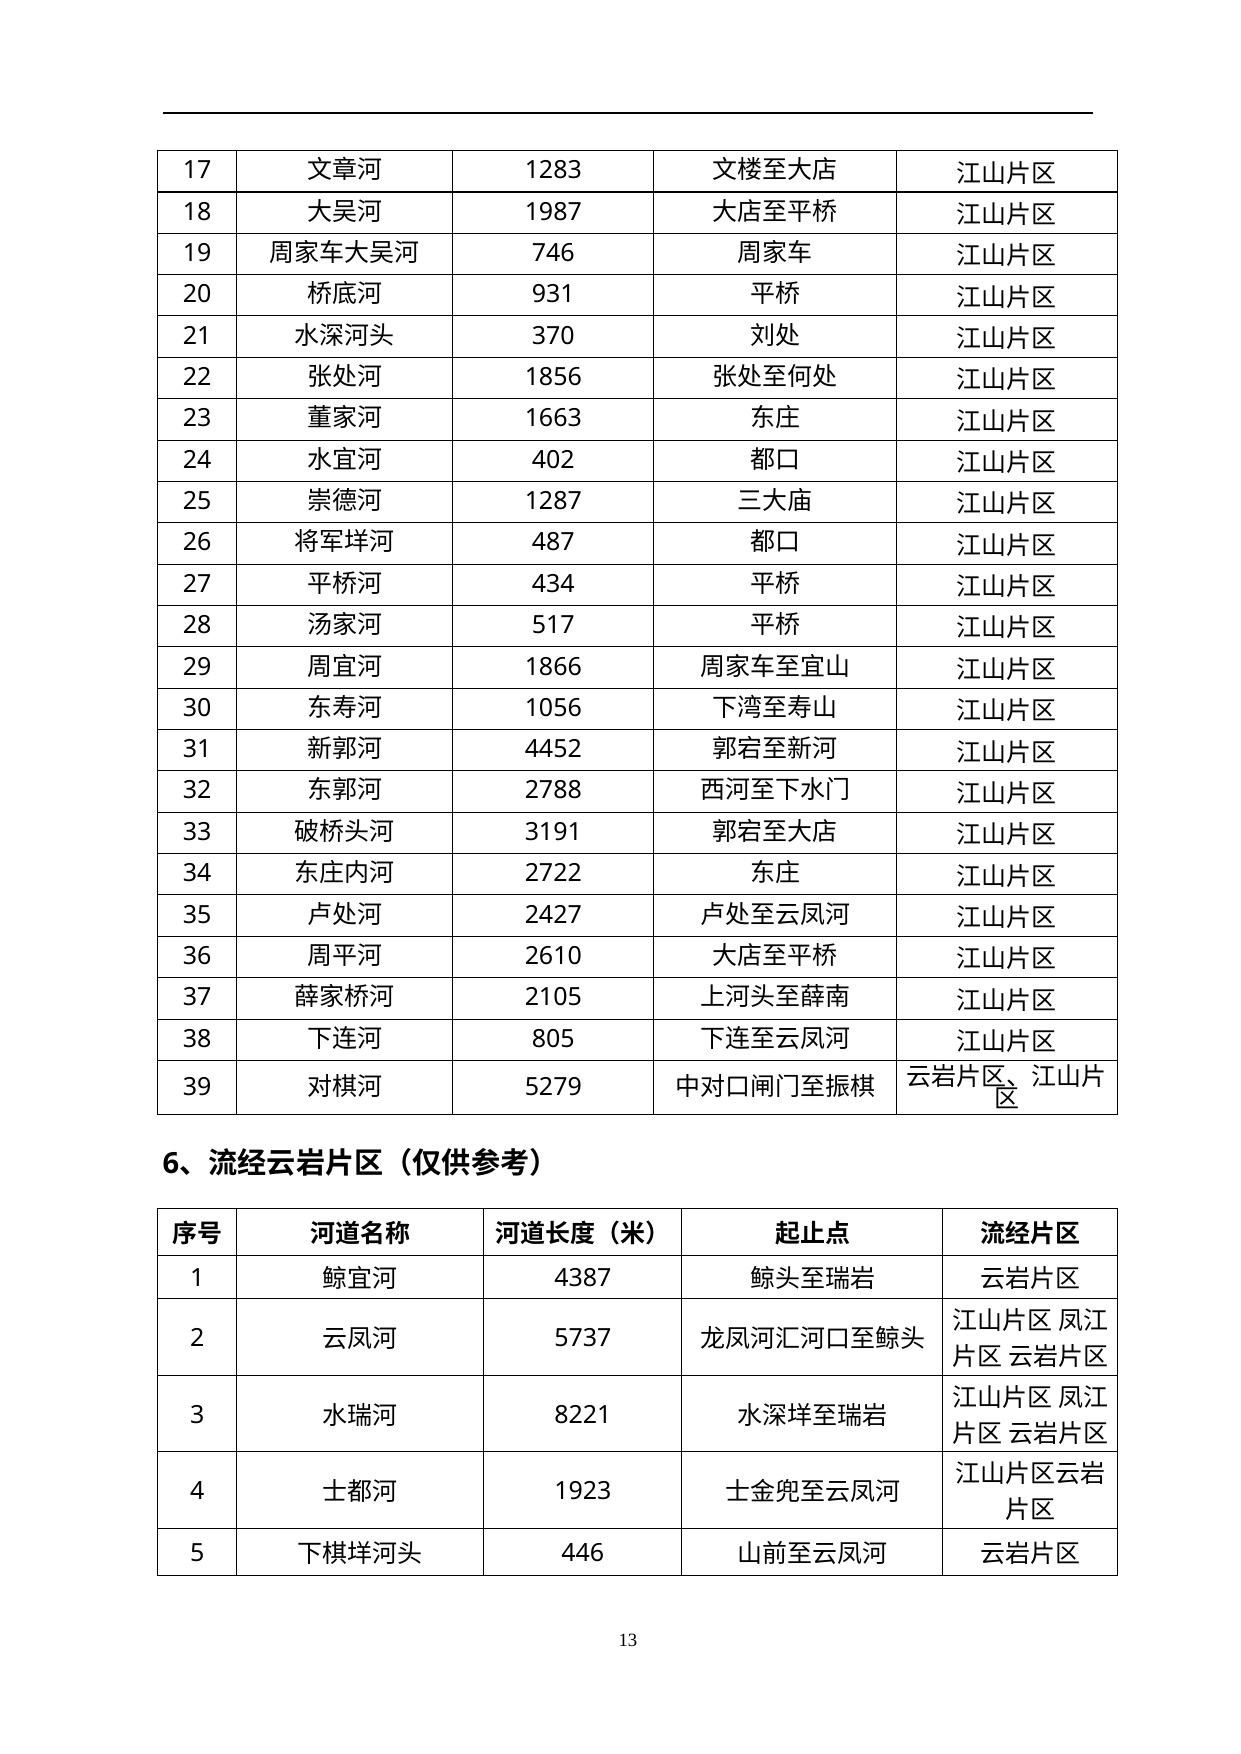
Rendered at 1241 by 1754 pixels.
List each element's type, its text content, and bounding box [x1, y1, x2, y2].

table_cell 18 [158, 193, 236, 233]
table_cell 大吴河 [237, 193, 452, 233]
table_cell 434 [453, 565, 653, 605]
table_cell 江山片区 [897, 316, 1117, 357]
table_cell 山前至云凤河 [682, 1529, 942, 1575]
table_cell 30 [158, 689, 236, 729]
table_cell 32 [158, 771, 236, 812]
table_cell 下连河 [237, 1020, 452, 1060]
table_cell 张处至何处 [654, 358, 896, 398]
table_cell 23 [158, 399, 236, 439]
table_cell 文章河 [237, 151, 452, 191]
table_cell 董家河 [237, 399, 452, 439]
table_cell 1 [158, 1256, 236, 1298]
table_cell 三大庙 [654, 482, 896, 522]
table_cell 2105 [453, 978, 653, 1018]
table_cell 20 [158, 275, 236, 315]
table_cell 张处河 [237, 358, 452, 398]
table_cell 31 [158, 730, 236, 770]
table_cell 水深垟至瑞岩 [682, 1376, 942, 1451]
table_cell 江山片区 [897, 647, 1117, 688]
table_cell 下湾至寿山 [654, 689, 896, 729]
table_cell 云岩片区 [943, 1256, 1117, 1298]
table_cell 江山片区 凤江片区 云岩片区 [943, 1299, 1117, 1374]
table_cell 卢处河 [237, 895, 452, 936]
table_cell 2722 [453, 854, 653, 894]
table_cell 文楼至大店 [654, 151, 896, 191]
table_cell 931 [453, 275, 653, 315]
table_cell 28 [158, 606, 236, 646]
table_cell 1856 [453, 358, 653, 398]
table_cell 35 [158, 895, 236, 936]
table_cell 29 [158, 647, 236, 688]
table_cell 5737 [484, 1299, 681, 1374]
table_cell 江山片区 [897, 854, 1117, 894]
table_cell 22 [158, 358, 236, 398]
table_cell 27 [158, 565, 236, 605]
table_cell 17 [158, 151, 236, 191]
table_cell 4 [158, 1452, 236, 1528]
table_cell 上河头至薛南 [654, 978, 896, 1018]
table_cell 370 [453, 316, 653, 357]
table_cell 郭宕至大店 [654, 813, 896, 853]
table_cell 江山片区 [897, 399, 1117, 439]
table_cell 刘处 [654, 316, 896, 357]
table_cell 江山片区 [897, 606, 1117, 646]
table_cell 平桥 [654, 565, 896, 605]
table_cell 西河至下水门 [654, 771, 896, 812]
table_cell 8221 [484, 1376, 681, 1451]
table_cell 周宜河 [237, 647, 452, 688]
table_cell 江山片区云岩片区 [943, 1452, 1117, 1528]
table_cell 3191 [453, 813, 653, 853]
table_cell 将军垟河 [237, 523, 452, 563]
table_cell 江山片区 [897, 193, 1117, 233]
table_cell 2788 [453, 771, 653, 812]
table_cell 中对口闸门至振棋 [654, 1061, 896, 1114]
table_cell 517 [453, 606, 653, 646]
table_cell 崇德河 [237, 482, 452, 522]
table_cell 都口 [654, 441, 896, 481]
table_cell 鲸头至瑞岩 [682, 1256, 942, 1298]
table_cell 云岩片区、江山片区 [897, 1061, 1117, 1114]
table_cell 水深河头 [237, 316, 452, 357]
table_cell 江山片区 [897, 151, 1117, 191]
table_header 起止点 [682, 1209, 942, 1255]
table_cell 水宜河 [237, 441, 452, 481]
table_cell 周平河 [237, 937, 452, 977]
table_cell 江山片区 [897, 523, 1117, 563]
table_cell 东寿河 [237, 689, 452, 729]
table_cell 江山片区 [897, 689, 1117, 729]
table_cell 25 [158, 482, 236, 522]
table_cell 大店至平桥 [654, 937, 896, 977]
table_cell 东庄内河 [237, 854, 452, 894]
table_cell 东庄 [654, 399, 896, 439]
table_cell 江山片区 [897, 275, 1117, 315]
table_cell 4452 [453, 730, 653, 770]
table_cell 周家车大吴河 [237, 234, 452, 274]
table_cell 江山片区 [897, 358, 1117, 398]
table_cell 2 [158, 1299, 236, 1374]
table_cell 446 [484, 1529, 681, 1575]
table_cell 3 [158, 1376, 236, 1451]
table_cell 江山片区 [897, 482, 1117, 522]
table_cell 新郭河 [237, 730, 452, 770]
table_cell 2610 [453, 937, 653, 977]
table_cell 江山片区 [897, 730, 1117, 770]
table_cell 对棋河 [237, 1061, 452, 1114]
table_cell 5 [158, 1529, 236, 1575]
table_cell 下连至云凤河 [654, 1020, 896, 1060]
table_cell 江山片区 [897, 441, 1117, 481]
table_cell 37 [158, 978, 236, 1018]
table_cell 26 [158, 523, 236, 563]
table_cell 云凤河 [237, 1299, 483, 1374]
table_cell 云岩片区 [943, 1529, 1117, 1575]
table_cell 江山片区 [897, 565, 1117, 605]
table_header 流经片区 [943, 1209, 1117, 1255]
table_cell 郭宕至新河 [654, 730, 896, 770]
table_cell 1056 [453, 689, 653, 729]
table_cell 5279 [453, 1061, 653, 1114]
table_cell 江山片区 凤江片区 云岩片区 [943, 1376, 1117, 1451]
table_cell 桥底河 [237, 275, 452, 315]
table_cell 1923 [484, 1452, 681, 1528]
table_cell 1987 [453, 193, 653, 233]
table_cell 平桥 [654, 606, 896, 646]
table_header 序号 [158, 1209, 236, 1255]
table_cell 1866 [453, 647, 653, 688]
table_cell 汤家河 [237, 606, 452, 646]
table_cell 士金兜至云凤河 [682, 1452, 942, 1528]
table_header 河道名称 [237, 1209, 483, 1255]
table_cell 2427 [453, 895, 653, 936]
table_cell 805 [453, 1020, 653, 1060]
table_cell 江山片区 [897, 895, 1117, 936]
table_cell 周家车至宜山 [654, 647, 896, 688]
table_cell 39 [158, 1061, 236, 1114]
table_cell 402 [453, 441, 653, 481]
table_cell 卢处至云凤河 [654, 895, 896, 936]
table_cell 东郭河 [237, 771, 452, 812]
table_cell 士都河 [237, 1452, 483, 1528]
table_cell 都口 [654, 523, 896, 563]
table_cell 龙凤河汇河口至鲸头 [682, 1299, 942, 1374]
table_cell 4387 [484, 1256, 681, 1298]
table_cell 38 [158, 1020, 236, 1060]
table_cell 破桥头河 [237, 813, 452, 853]
table_cell 34 [158, 854, 236, 894]
table_cell 24 [158, 441, 236, 481]
table_cell 19 [158, 234, 236, 274]
subtitle 6、流经云岩片区（仅供参考） [162, 1140, 1093, 1182]
table_cell 36 [158, 937, 236, 977]
table_cell 江山片区 [897, 937, 1117, 977]
table_cell 1287 [453, 482, 653, 522]
table_cell 平桥 [654, 275, 896, 315]
table_cell 大店至平桥 [654, 193, 896, 233]
table_cell 周家车 [654, 234, 896, 274]
table_cell 1663 [453, 399, 653, 439]
table_cell 江山片区 [897, 978, 1117, 1018]
table_cell 平桥河 [237, 565, 452, 605]
table_cell 33 [158, 813, 236, 853]
table_cell 江山片区 [897, 813, 1117, 853]
table_cell 江山片区 [897, 771, 1117, 812]
table_cell 746 [453, 234, 653, 274]
table_cell 1283 [453, 151, 653, 191]
table_cell 薛家桥河 [237, 978, 452, 1018]
table_cell 鲸宜河 [237, 1256, 483, 1298]
table_cell 下棋垟河头 [237, 1529, 483, 1575]
table_cell 东庄 [654, 854, 896, 894]
table_cell 487 [453, 523, 653, 563]
table_cell 水瑞河 [237, 1376, 483, 1451]
table_cell 21 [158, 316, 236, 357]
table_cell 江山片区 [897, 234, 1117, 274]
table_cell 江山片区 [897, 1020, 1117, 1060]
table_header 河道长度（米） [484, 1209, 681, 1255]
